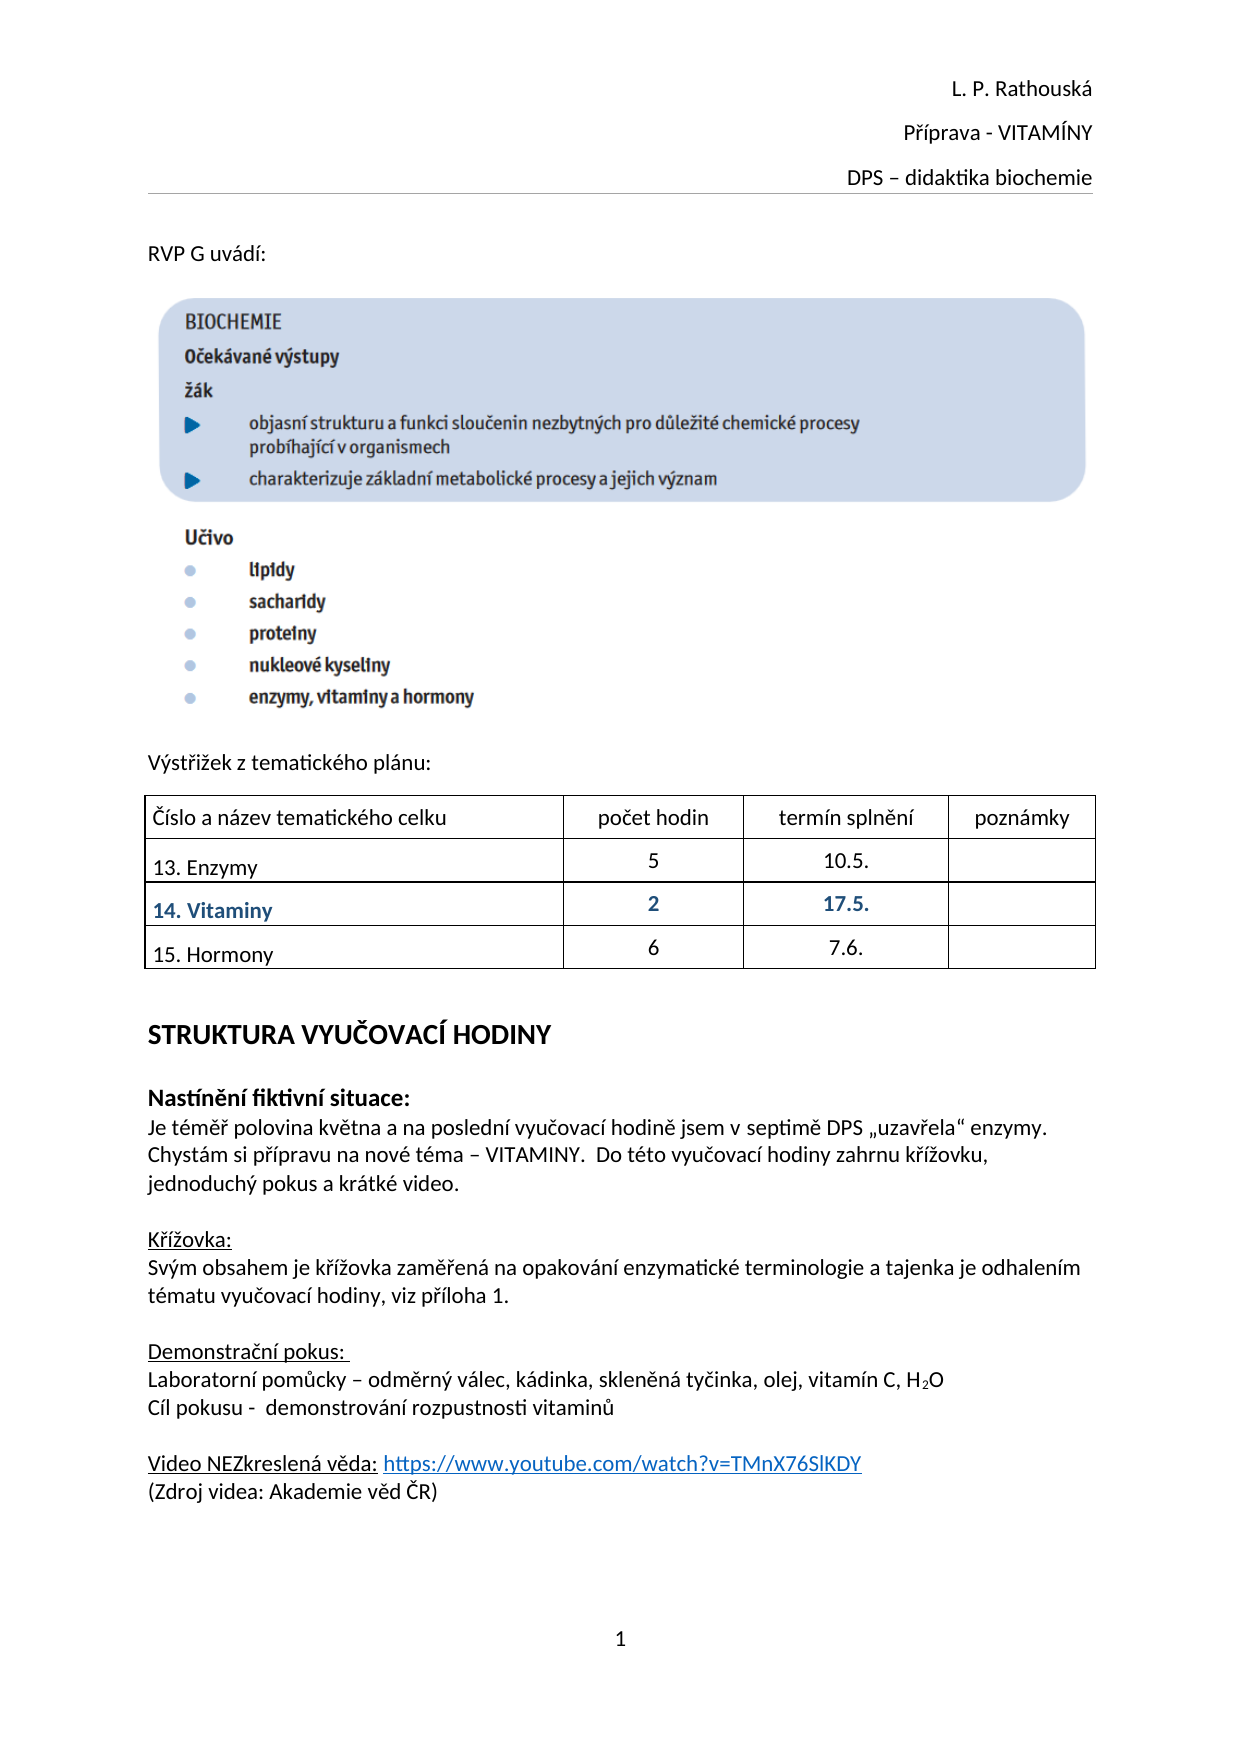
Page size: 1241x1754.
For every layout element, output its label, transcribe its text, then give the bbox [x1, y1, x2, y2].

table_cell 13. Enzymy [146, 839, 563, 881]
table_cell 10.5. [744, 839, 948, 881]
table_cell 7.6. [744, 926, 948, 968]
table_header termín splnění [744, 796, 948, 838]
table_cell 6 [564, 926, 743, 968]
text STRUKTURA VYUČOVACÍ HODINY [148, 1016, 1093, 1052]
table_cell [949, 883, 1095, 925]
table_cell [949, 926, 1095, 968]
table_cell 17.5. [744, 883, 948, 925]
table_cell 5 [564, 839, 743, 881]
table_header poznámky [949, 796, 1095, 838]
table_cell 14. Vitaminy [146, 883, 563, 925]
text Výstřižek z tematického plánu: [148, 748, 1093, 776]
text Laboratorní pomůcky – odměrný válec, kádinka, skleněná tyčinka, olej, vitamín C, H2O [148, 1365, 1093, 1393]
text Svým obsahem je křížovka zaměřená na opakování enzymatické terminologie a tajenka je odhalením tématu vyučovací hodiny, viz příloha 1. [148, 1253, 1093, 1309]
text Video NEZkreslená věda: https://www.youtube.com/watch?v=TMnX76SlKDY [148, 1449, 1093, 1477]
text RVP G uvádí: [148, 239, 1093, 267]
text Cíl pokusu - demonstrování rozpustnosti vitaminů [148, 1393, 1093, 1421]
text Nastínění fiktivní situace: [148, 1082, 1093, 1113]
text Je téměř polovina května a na poslední vyučovací hodině jsem v septimě DPS „uzavřela“ enzymy. Chystám si přípravu na nové téma – VITAMINY. Do této vyučovací hodiny zahrnu křížovku, jednoduchý pokus a krátké video. [148, 1113, 1093, 1197]
text (Zdroj videa: Akademie věd ČR) [148, 1477, 1093, 1505]
text Křížovka: [148, 1225, 1093, 1253]
table_header počet hodin [564, 796, 743, 838]
table_header Číslo a název tematického celku [146, 796, 563, 838]
picture [147, 285, 1093, 729]
text Demonstrační pokus: [148, 1337, 1093, 1365]
table_cell [949, 839, 1095, 881]
table_cell 2 [564, 883, 743, 925]
table_cell 15. Hormony [146, 926, 563, 968]
